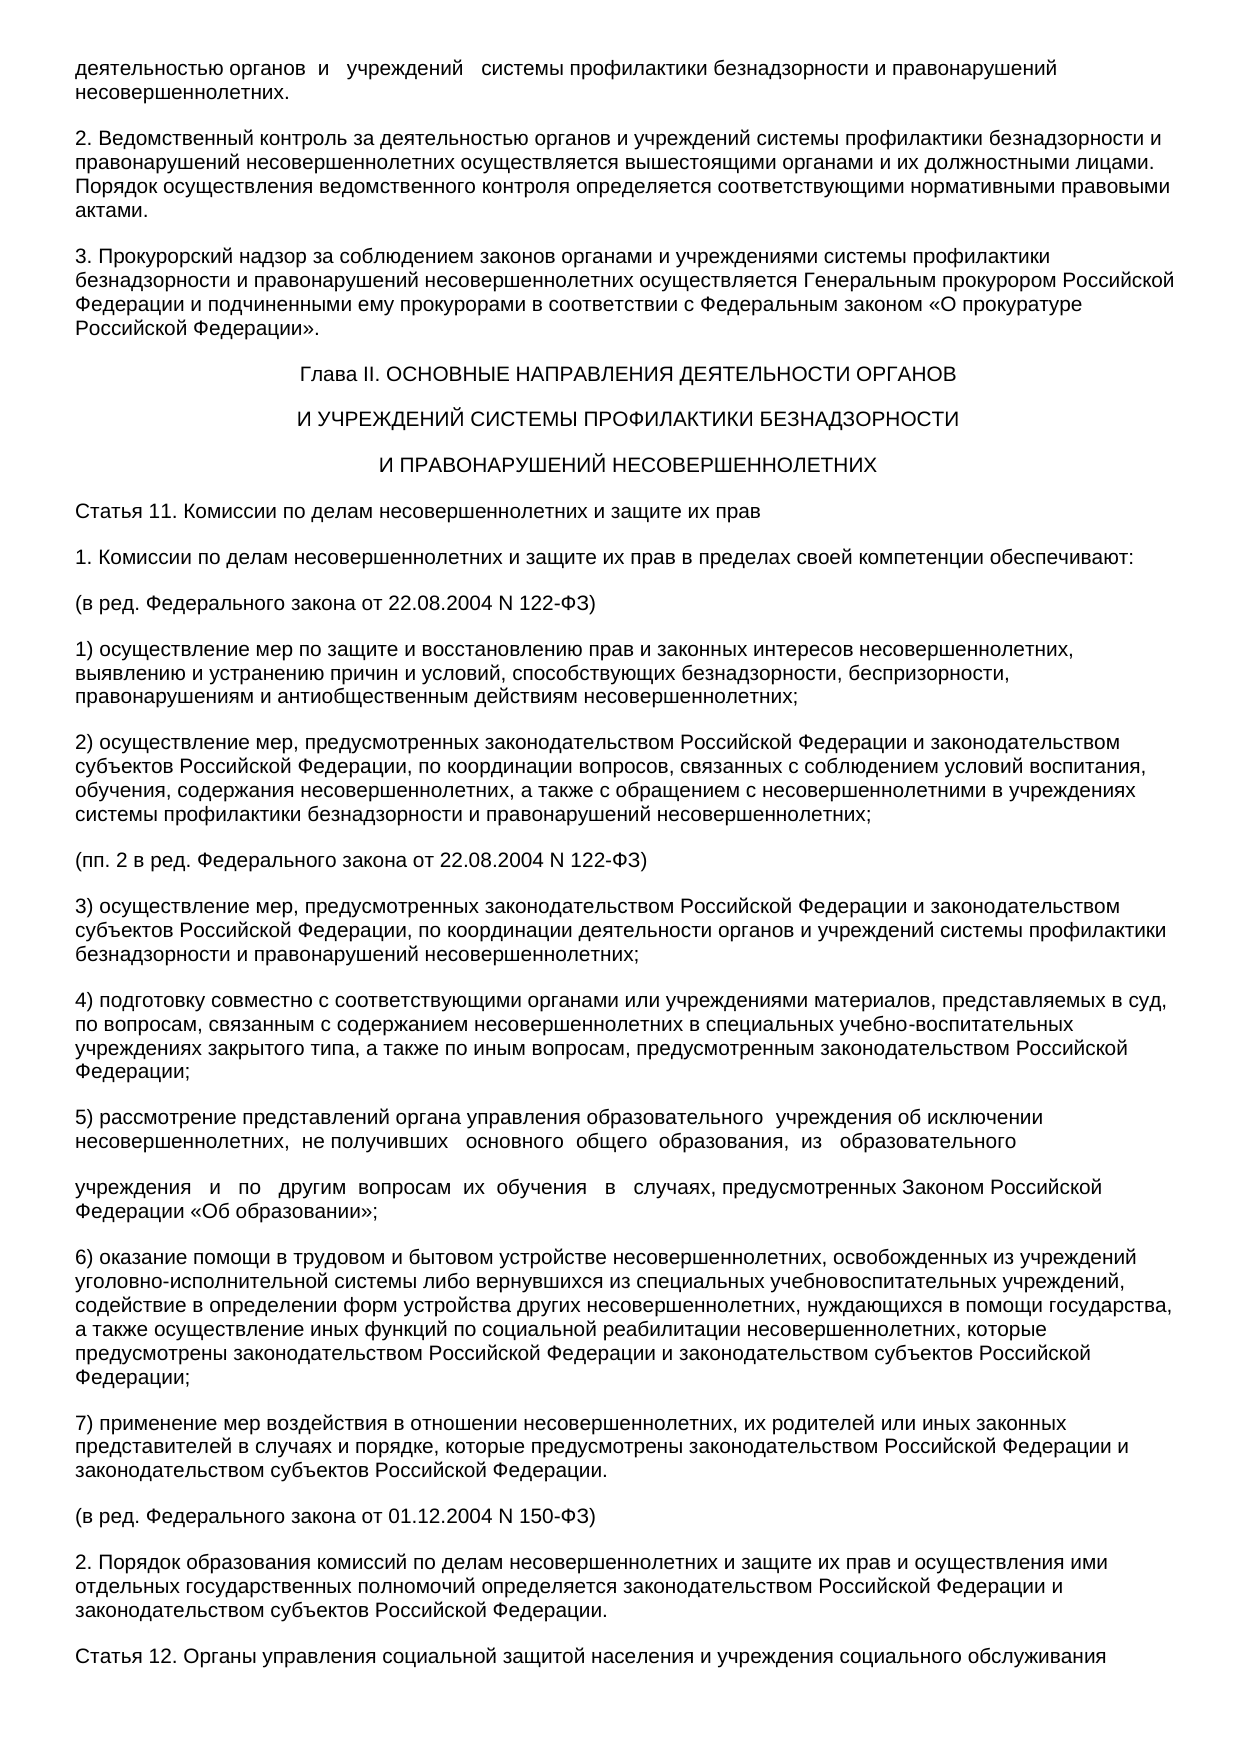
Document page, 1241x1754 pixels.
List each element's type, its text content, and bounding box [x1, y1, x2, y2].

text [75, 56, 1181, 104]
text И ПРАВОНАРУШЕНИЙ НЕСОВЕРШЕННОЛЕТНИХ [75, 453, 1181, 477]
text 2. Ведомственный контроль за деятельностью органов и учреждений системы профилактики безнадзорности и правонарушений несовершеннолетних осуществляется вышестоящими органами и их должностными лицами. Порядок осуществления ведомственного контроля определяется соответствующими нормативными правовыми актами. [75, 126, 1181, 222]
text учреждения и по другим вопросам их обучения в случаях, предусмотренных Законом Российской Федерации «Об образовании»; [75, 1175, 1181, 1223]
text 6) оказание помощи в трудовом и бытовом устройстве несовершеннолетних, освобожденных из учреждений уголовно-исполнительной системы либо вернувшихся из специальных учебновоспитательных учреждений, содействие в определении форм устройства других несовершеннолетних, нуждающихся в помощи государства, а также осуществление иных функций по социальной реабилитации несовершеннолетних, которые предусмотрены законодательством Российской Федерации и законодательством субъектов Российской Федерации; [75, 1245, 1181, 1388]
text 5) рассмотрение представлений органа управления образовательного учреждения об исключении несовершеннолетних, не получивших основного общего образования, из образовательного [75, 1105, 1181, 1153]
text Глава II. ОСНОВНЫЕ НАПРАВЛЕНИЯ ДЕЯТЕЛЬНОСТИ ОРГАНОВ [75, 361, 1181, 385]
text И УЧРЕЖДЕНИЙ СИСТЕМЫ ПРОФИЛАКТИКИ БЕЗНАДЗОРНОСТИ [75, 407, 1181, 431]
text Статья 11. Комиссии по делам несовершеннолетних и защите их прав [75, 499, 1181, 523]
text Статья 12. Органы управления социальной защитой населения и учреждения социального обслуживания [75, 1644, 1181, 1668]
text (пп. 2 в ред. Федерального закона от 22.08.2004 N 122-ФЗ) [75, 848, 1181, 872]
text (в ред. Федерального закона от 22.08.2004 N 122-ФЗ) [75, 591, 1181, 614]
text 1) осуществление мер по защите и восстановлению прав и законных интересов несовершеннолетних, выявлению и устранению причин и условий, способствующих безнадзорности, беспризорности, правонарушениям и антиобщественным действиям несовершеннолетних; [75, 636, 1181, 708]
text 4) подготовку совместно с соответствующими органами или учреждениями материалов, представляемых в суд, по вопросам, связанным с содержанием несовершеннолетних в специальных учебно-воспитательных учреждениях закрытого типа, а также по иным вопросам, предусмотренным законодательством Российской Федерации; [75, 987, 1181, 1083]
text 7) применение мер воздействия в отношении несовершеннолетних, их родителей или иных законных представителей в случаях и порядке, которые предусмотрены законодательством Российской Федерации и законодательством субъектов Российской Федерации. [75, 1410, 1181, 1482]
text (в ред. Федерального закона от 01.12.2004 N 150-ФЗ) [75, 1504, 1181, 1528]
text 3. Прокурорский надзор за соблюдением законов органами и учреждениями системы профилактики безнадзорности и правонарушений несовершеннолетних осуществляется Генеральным прокурором Российской Федерации и подчиненными ему прокурорами в соответствии с Федеральным законом «О прокуратуре Российской Федерации». [75, 244, 1181, 339]
text 2. Порядок образования комиссий по делам несовершеннолетних и защите их прав и осуществления ими отдельных государственных полномочий определяется законодательством Российской Федерации и законодательством субъектов Российской Федерации. [75, 1550, 1181, 1622]
text 3) осуществление мер, предусмотренных законодательством Российской Федерации и законодательством субъектов Российской Федерации, по координации деятельности органов и учреждений системы профилактики безнадзорности и правонарушений несовершеннолетних; [75, 894, 1181, 966]
text 2) осуществление мер, предусмотренных законодательством Российской Федерации и законодательством субъектов Российской Федерации, по координации вопросов, связанных с соблюдением условий воспитания, обучения, содержания несовершеннолетних, а также с обращением с несовершеннолетними в учреждениях системы профилактики безнадзорности и правонарушений несовершеннолетних; [75, 730, 1181, 826]
text 1. Комиссии по делам несовершеннолетних и защите их прав в пределах своей компетенции обеспечивают: [75, 545, 1181, 569]
